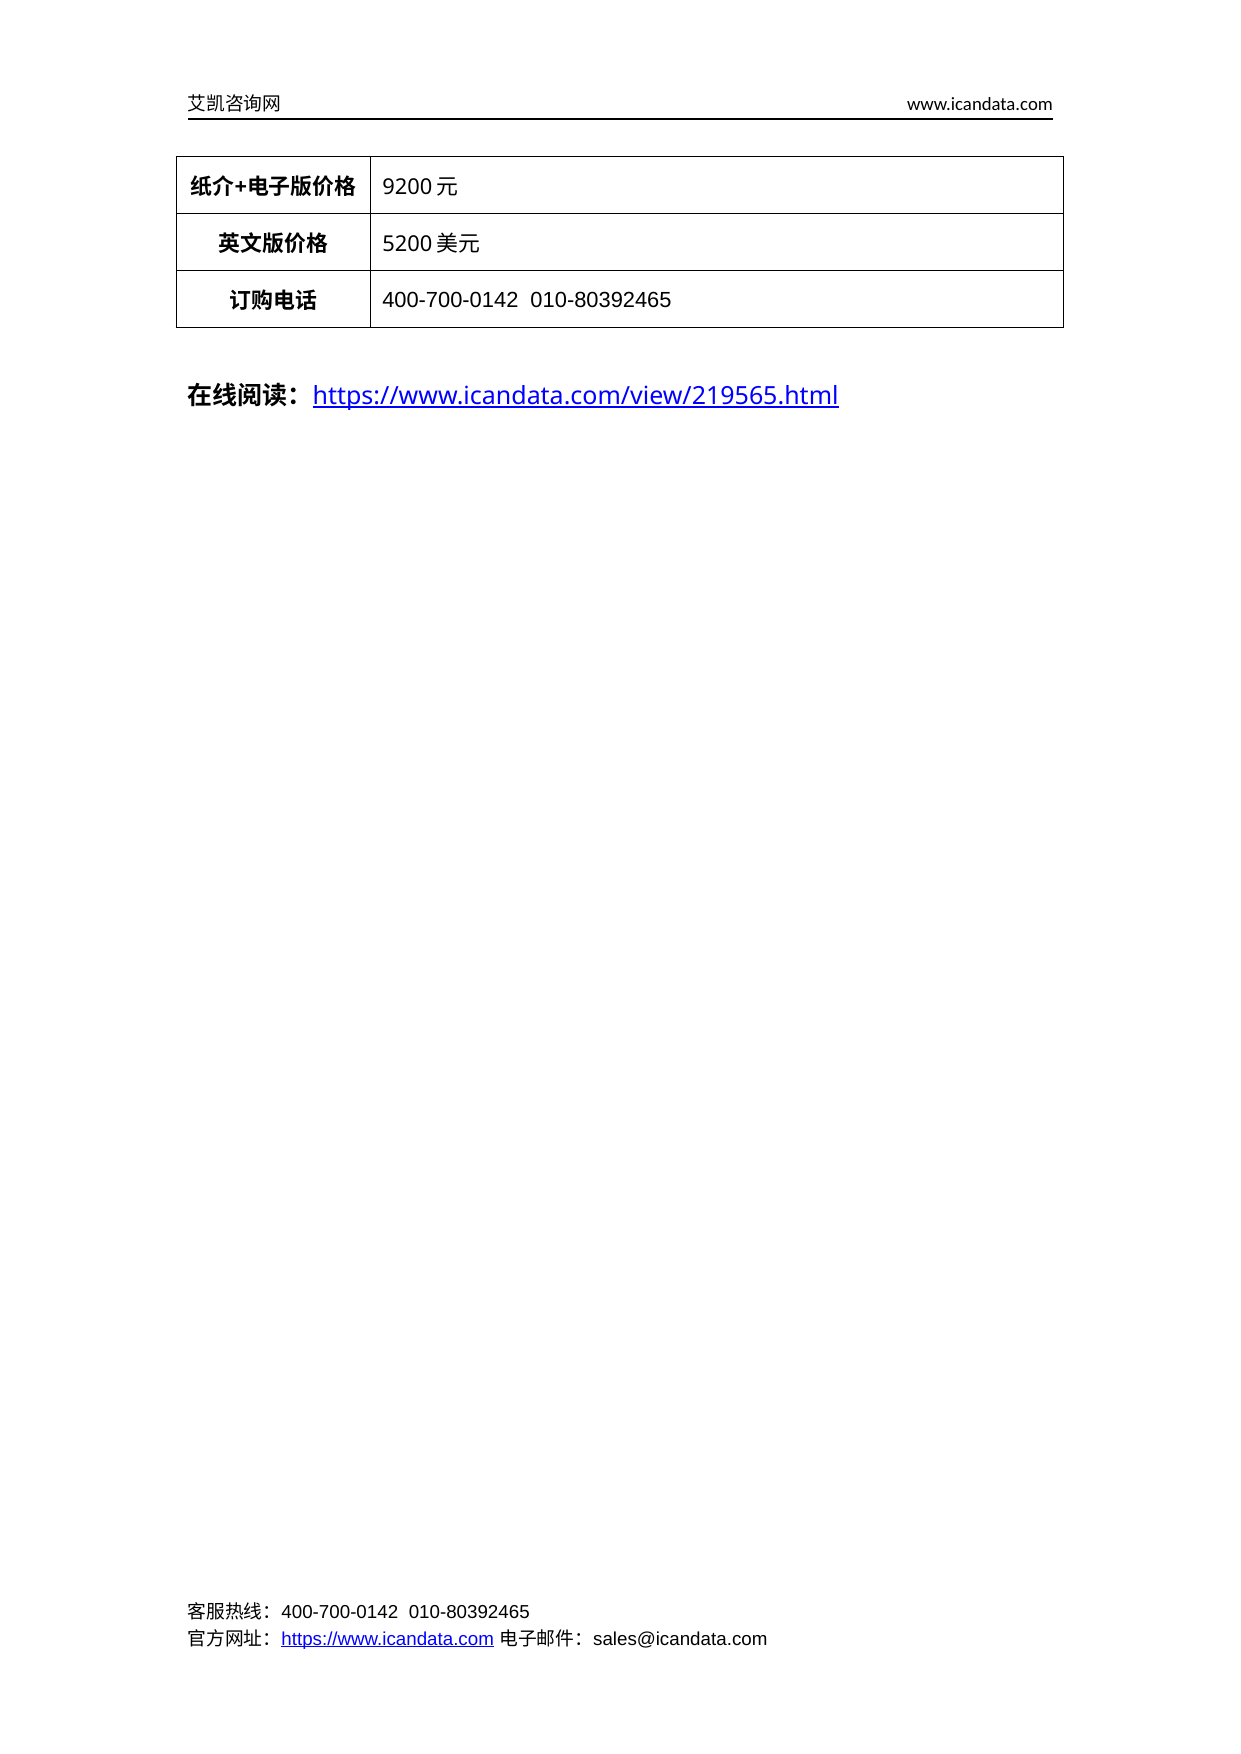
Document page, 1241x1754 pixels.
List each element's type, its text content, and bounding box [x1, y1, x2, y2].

table_cell 英文版价格 [177, 214, 370, 270]
table_cell 9200元 [371, 157, 1063, 213]
table_cell 5200美元 [371, 214, 1063, 270]
text 在线阅读：https://www.icandata.com/view/219565.html [187, 361, 1053, 426]
table_cell 400-700-0142 010-80392465 [371, 271, 1063, 327]
table_cell 纸介+电子版价格 [177, 157, 370, 213]
table_cell 订购电话 [177, 271, 370, 327]
